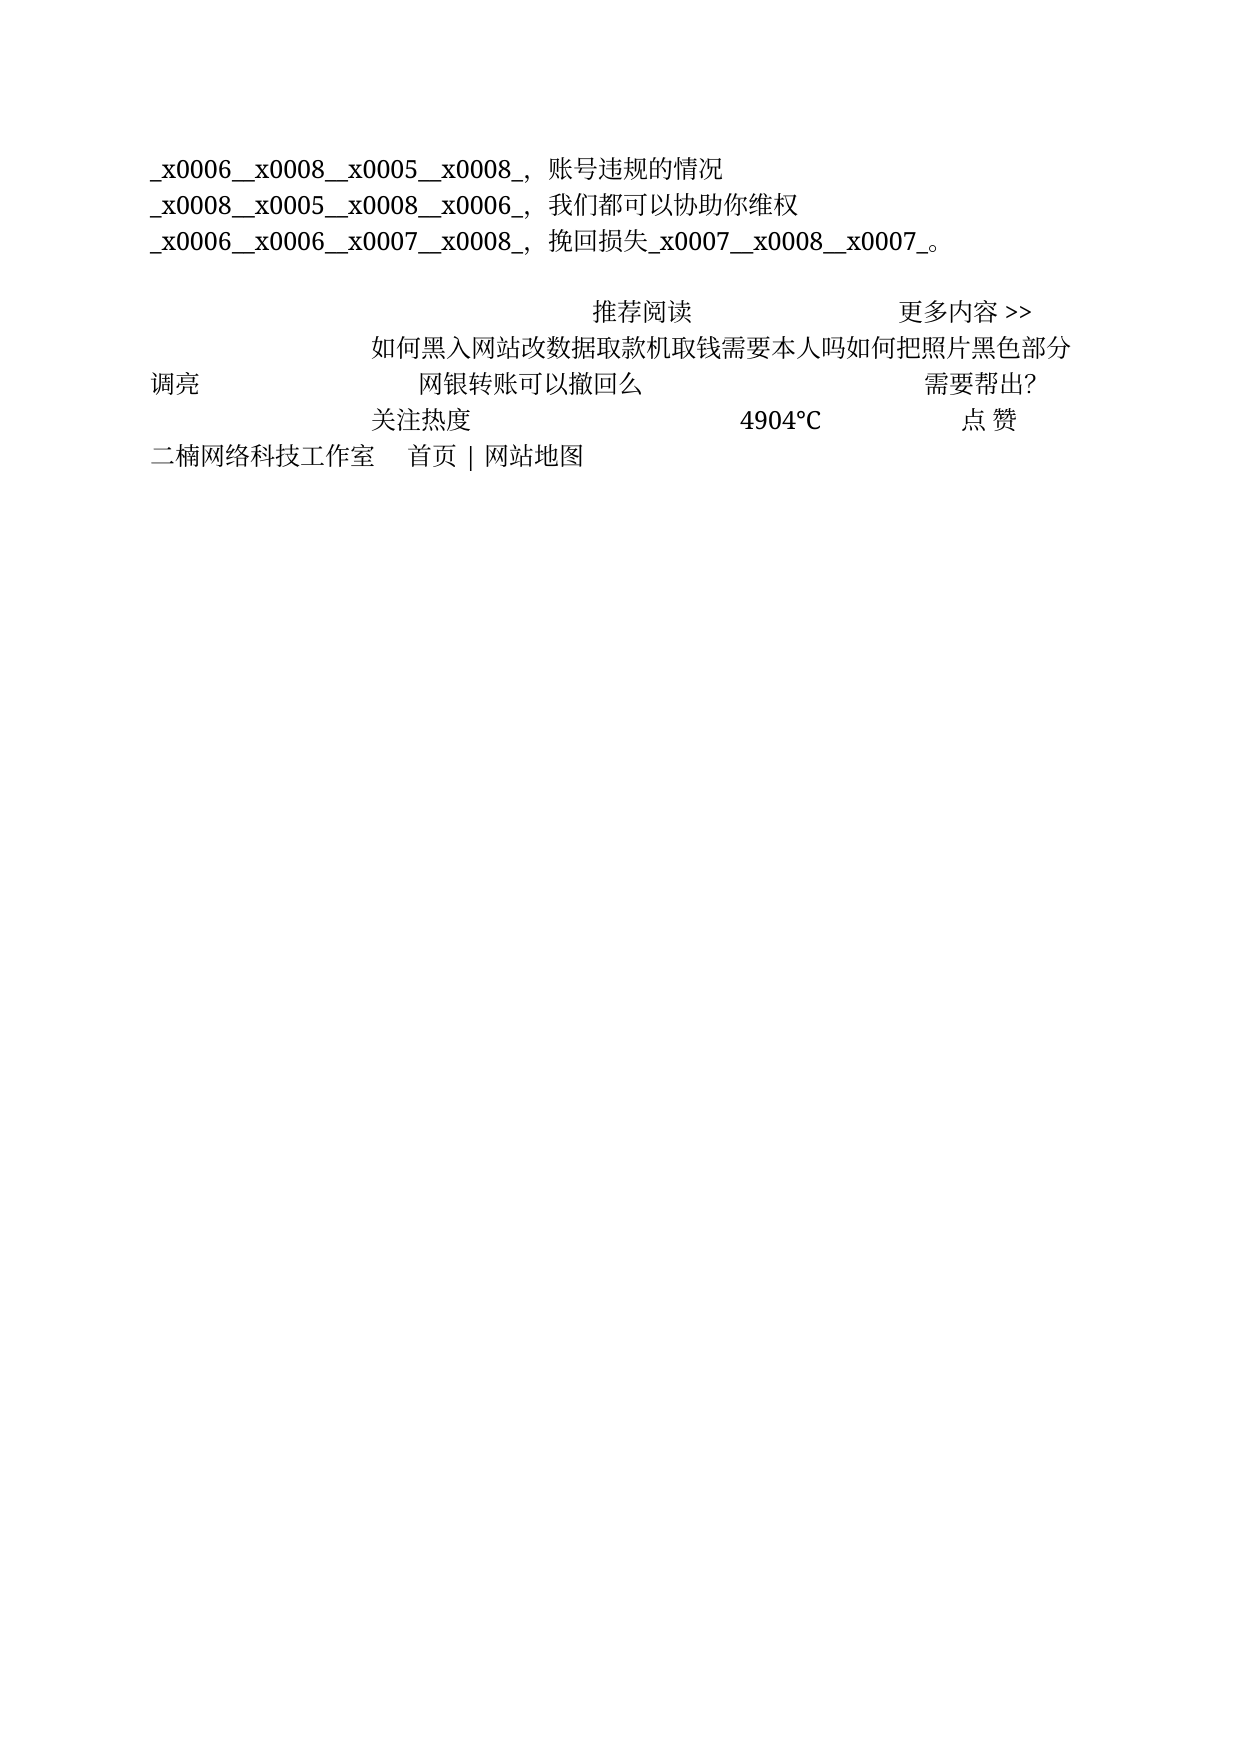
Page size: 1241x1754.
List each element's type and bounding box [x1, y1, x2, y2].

text [150, 150, 1090, 472]
